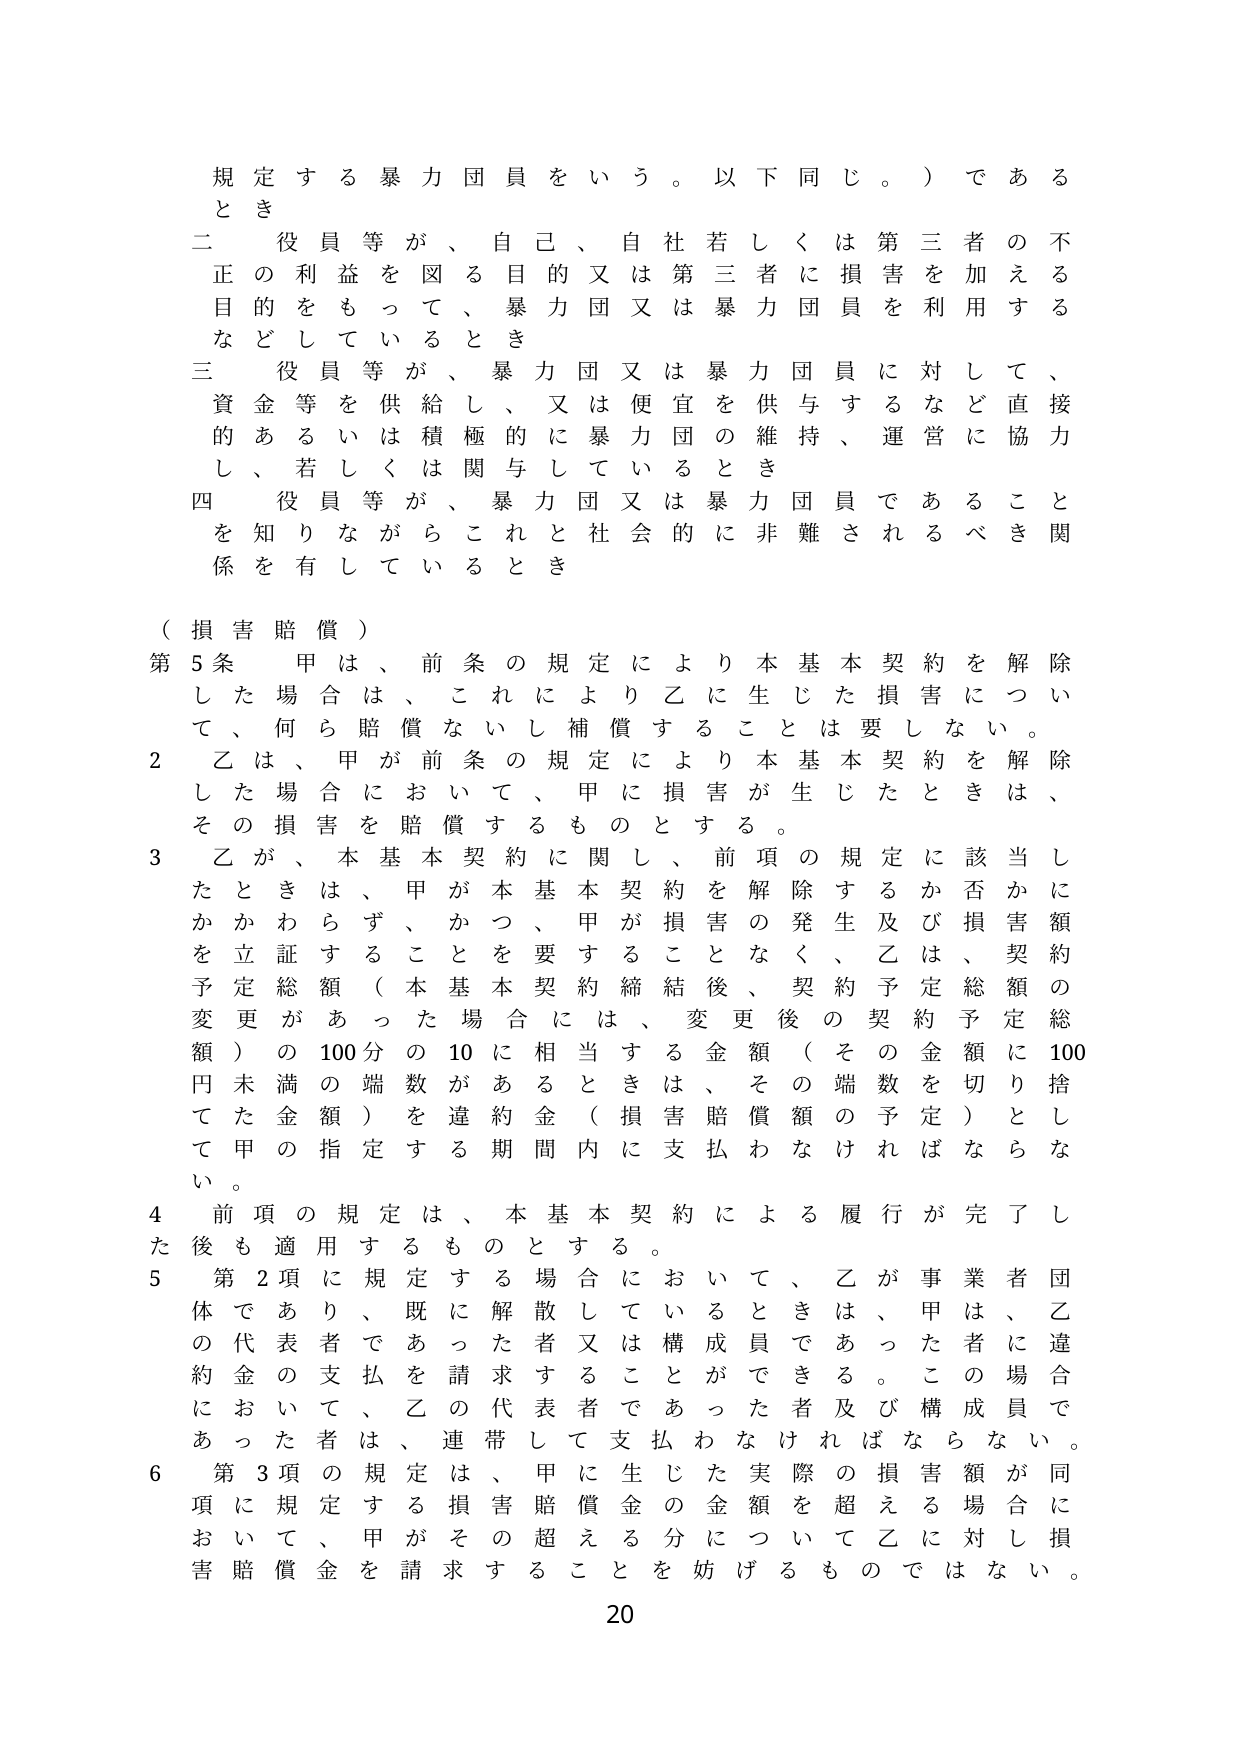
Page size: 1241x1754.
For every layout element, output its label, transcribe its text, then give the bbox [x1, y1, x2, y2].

text 第5条 甲は、前条の規定により本基本契約を解除した場合は、これにより乙に生じた損害について、何ら賠償ないし補償することは要しない。 [149, 646, 1091, 743]
text 四 役員等が、暴力団又は暴力団員であることを知りながらこれと社会的に非難されるべき関係を有しているとき [170, 484, 1091, 581]
text 6 第3項の規定は、甲に生じた実際の損害額が同項に規定する損害賠償金の金額を超える場合において、甲がその超える分について乙に対し損害賠償金を請求することを妨げるものではない。 [149, 1456, 1091, 1585]
text 3 乙が、本基本契約に関し、前項の規定に該当したときは、甲が本基本契約を解除するか否かにかかわらず、かつ、甲が損害の発生及び損害額を立証することを要することなく、乙は、契約予定総額（本基本契約締結後、契約予定総額の変更があった場合には、変更後の契約予定総額）の100分の10に相当する金額（その金額に100円未満の端数があるときは、その端数を切り捨てた金額）を違約金（損害賠償額の予定）として甲の指定する期間内に支払わなければならない。 [149, 840, 1091, 1196]
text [170, 160, 1091, 224]
text 5 第2項に規定する場合において、乙が事業者団体であり、既に解散しているときは、甲は、乙の代表者であった者又は構成員であった者に違約金の支払を請求することができる。この場合において、乙の代表者であった者及び構成員であった者は、連帯して支払わなければならない。 [149, 1261, 1091, 1456]
text 2 乙は、甲が前条の規定により本基本契約を解除した場合において、甲に損害が生じたときは、その損害を賠償するものとする。 [149, 743, 1091, 840]
text （損害賠償） [149, 613, 1091, 646]
text 4 前項の規定は、本基本契約による履行が完了した後も適用するものとする。 [149, 1196, 1091, 1261]
text 二 役員等が、自己、自社若しくは第三者の不正の利益を図る目的又は第三者に損害を加える目的をもって、暴力団又は暴力団員を利用するなどしているとき [170, 224, 1091, 354]
text 三 役員等が、暴力団又は暴力団員に対して、資金等を供給し、又は便宜を供与するなど直接的あるいは積極的に暴力団の維持、運営に協力し、若しくは関与しているとき [170, 354, 1091, 484]
